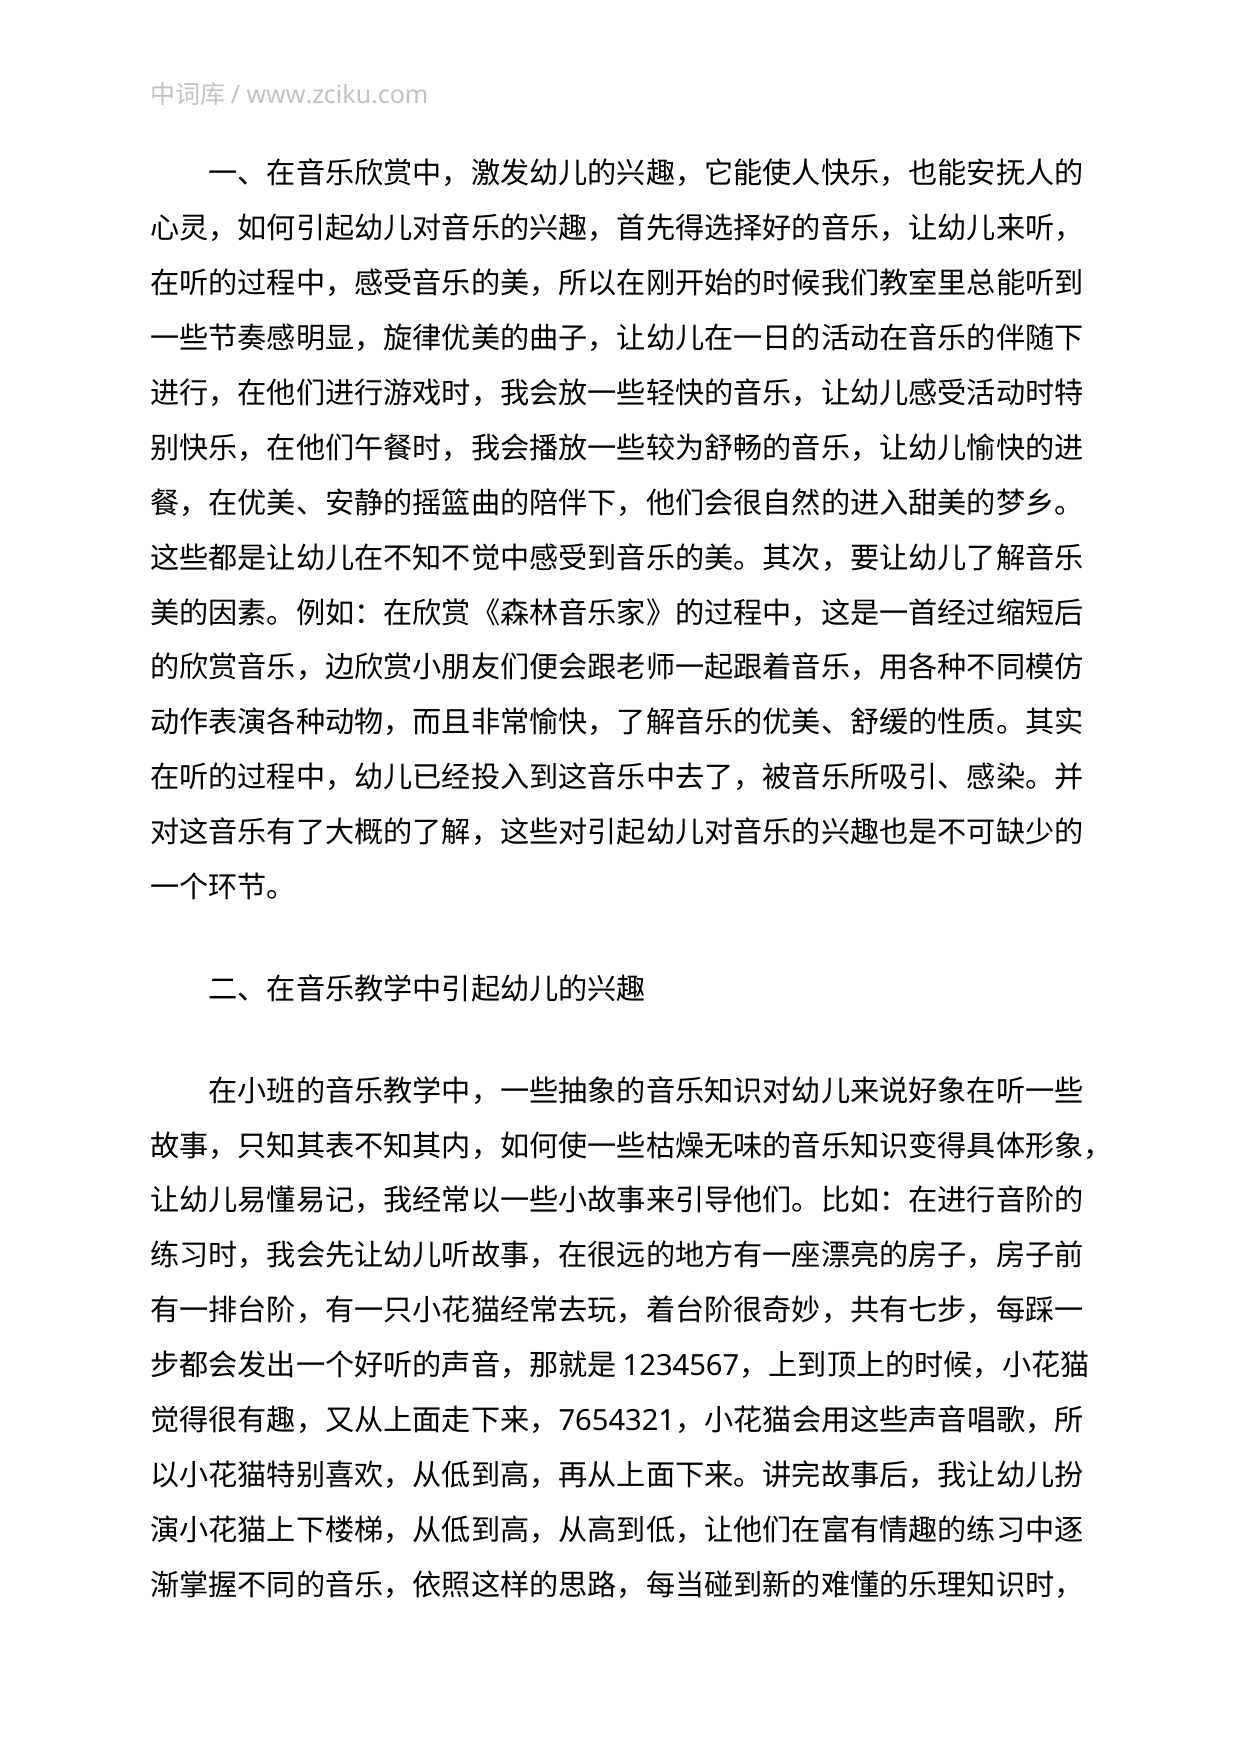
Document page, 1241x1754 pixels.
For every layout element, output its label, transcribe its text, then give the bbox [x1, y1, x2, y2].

text 一、在音乐欣赏中，激发幼儿的兴趣，它能使人快乐，也能安抚人的心灵，如何引起幼儿对音乐的兴趣，首先得选择好的音乐，让幼儿来听，在听的过程中，感受音乐的美，所以在刚开始的时候我们教室里总能听到一些节奏感明显，旋律优美的曲子，让幼儿在一日的活动在音乐的伴随下进行，在他们进行游戏时，我会放一些轻快的音乐，让幼儿感受活动时特别快乐，在他们午餐时，我会播放一些较为舒畅的音乐，让幼儿愉快的进餐，在优美、安静的摇篮曲的陪伴下，他们会很自然的进入甜美的梦乡。这些都是让幼儿在不知不觉中感受到音乐的美。其次，要让幼儿了解音乐美的因素。例如：在欣赏《森林音乐家》的过程中，这是一首经过缩短后的欣赏音乐，边欣赏小朋友们便会跟老师一起跟着音乐，用各种不同模仿动作表演各种动物，而且非常愉快，了解音乐的优美、舒缓的性质。其实在听的过程中，幼儿已经投入到这音乐中去了，被音乐所吸引、感染。并对这音乐有了大概的了解，这些对引起幼儿对音乐的兴趣也是不可缺少的一个环节。 [150, 150, 1090, 906]
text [150, 1067, 1090, 1604]
text 二、在音乐教学中引起幼儿的兴趣 [150, 965, 1090, 1008]
